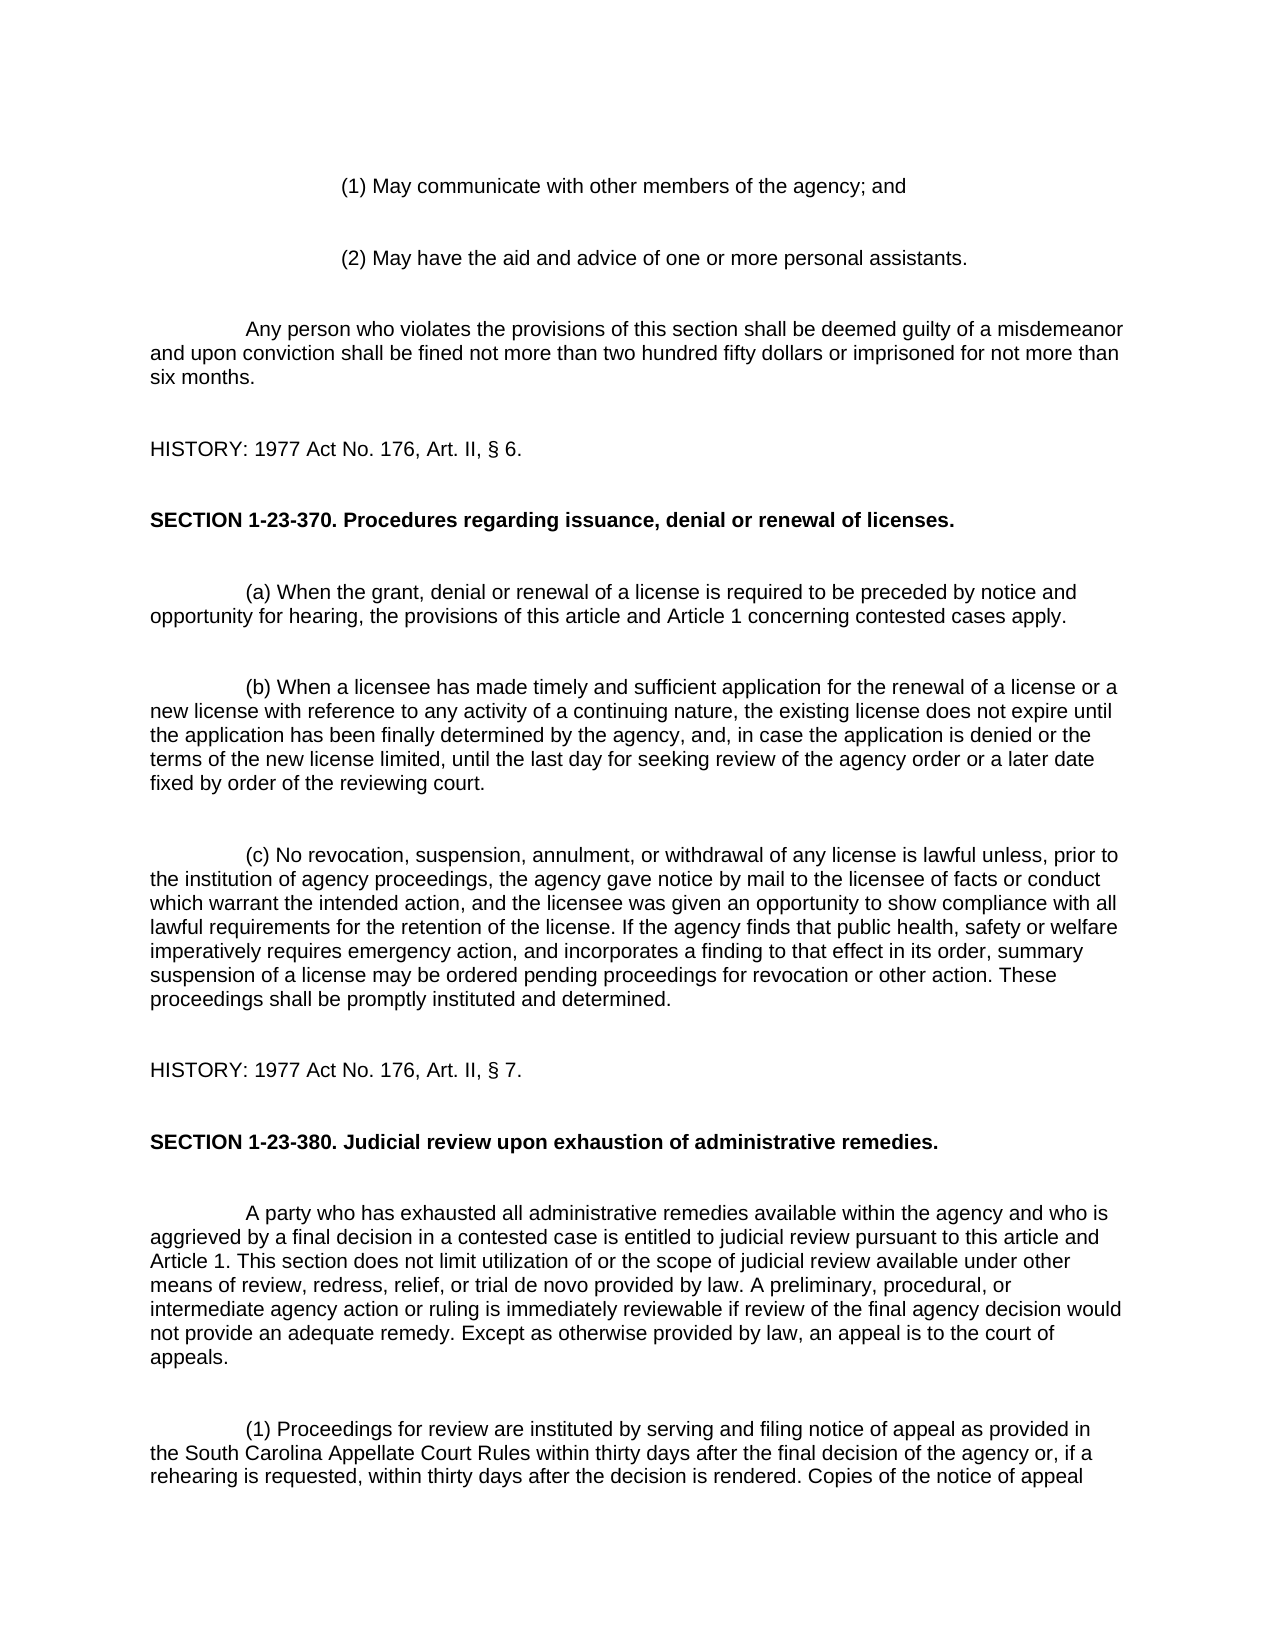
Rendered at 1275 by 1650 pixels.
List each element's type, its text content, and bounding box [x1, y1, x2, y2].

text HISTORY: 1977 Act No. 176, Art. II, § 7. [150, 1058, 1125, 1106]
text (b) When a licensee has made timely and sufficient application for the renewal of a license or a new license with reference to any activity of a continuing nature, the existing license does not expire until the application has been finally determined by the agency, and, in case the application is denied or the terms of the new license limited, until the last day for seeking review of the agency order or a later date fixed by order of the reviewing court. [150, 675, 1125, 819]
text (a) When the grant, denial or renewal of a license is required to be preceded by notice and opportunity for hearing, the provisions of this article and Article 1 concerning contested cases apply. [150, 580, 1125, 651]
text A party who has exhausted all administrative remedies available within the agency and who is aggrieved by a final decision in a contested case is entitled to judicial review pursuant to this article and Article 1. This section does not limit utilization of or the scope of judicial review available under other means of review, redress, relief, or trial de novo provided by law. A preliminary, procedural, or intermediate agency action or ruling is immediately reviewable if review of the final agency decision would not provide an adequate remedy. Except as otherwise provided by law, an appeal is to the court of appeals. [150, 1201, 1125, 1392]
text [150, 1416, 1125, 1488]
text (c) No revocation, suspension, annulment, or withdrawal of any license is lawful unless, prior to the institution of agency proceedings, the agency gave notice by mail to the licensee of facts or conduct which warrant the intended action, and the licensee was given an opportunity to show compliance with all lawful requirements for the retention of the license. If the agency finds that public health, safety or welfare imperatively requires emergency action, and incorporates a finding to that effect in its order, summary suspension of a license may be ordered pending proceedings for revocation or other action. These proceedings shall be promptly instituted and determined. [150, 843, 1125, 1034]
text SECTION 1-23-370. Procedures regarding issuance, denial or renewal of licenses. [150, 508, 1125, 556]
text Any person who violates the provisions of this section shall be deemed guilty of a misdemeanor and upon conviction shall be fined not more than two hundred fifty dollars or imprisoned for not more than six months. [150, 317, 1125, 413]
text SECTION 1-23-380. Judicial review upon exhaustion of administrative remedies. [150, 1129, 1125, 1177]
text HISTORY: 1977 Act No. 176, Art. II, § 6. [150, 437, 1125, 484]
text (2) May have the aid and advice of one or more personal assistants. [150, 246, 1125, 293]
text (1) May communicate with other members of the agency; and [150, 174, 1125, 222]
